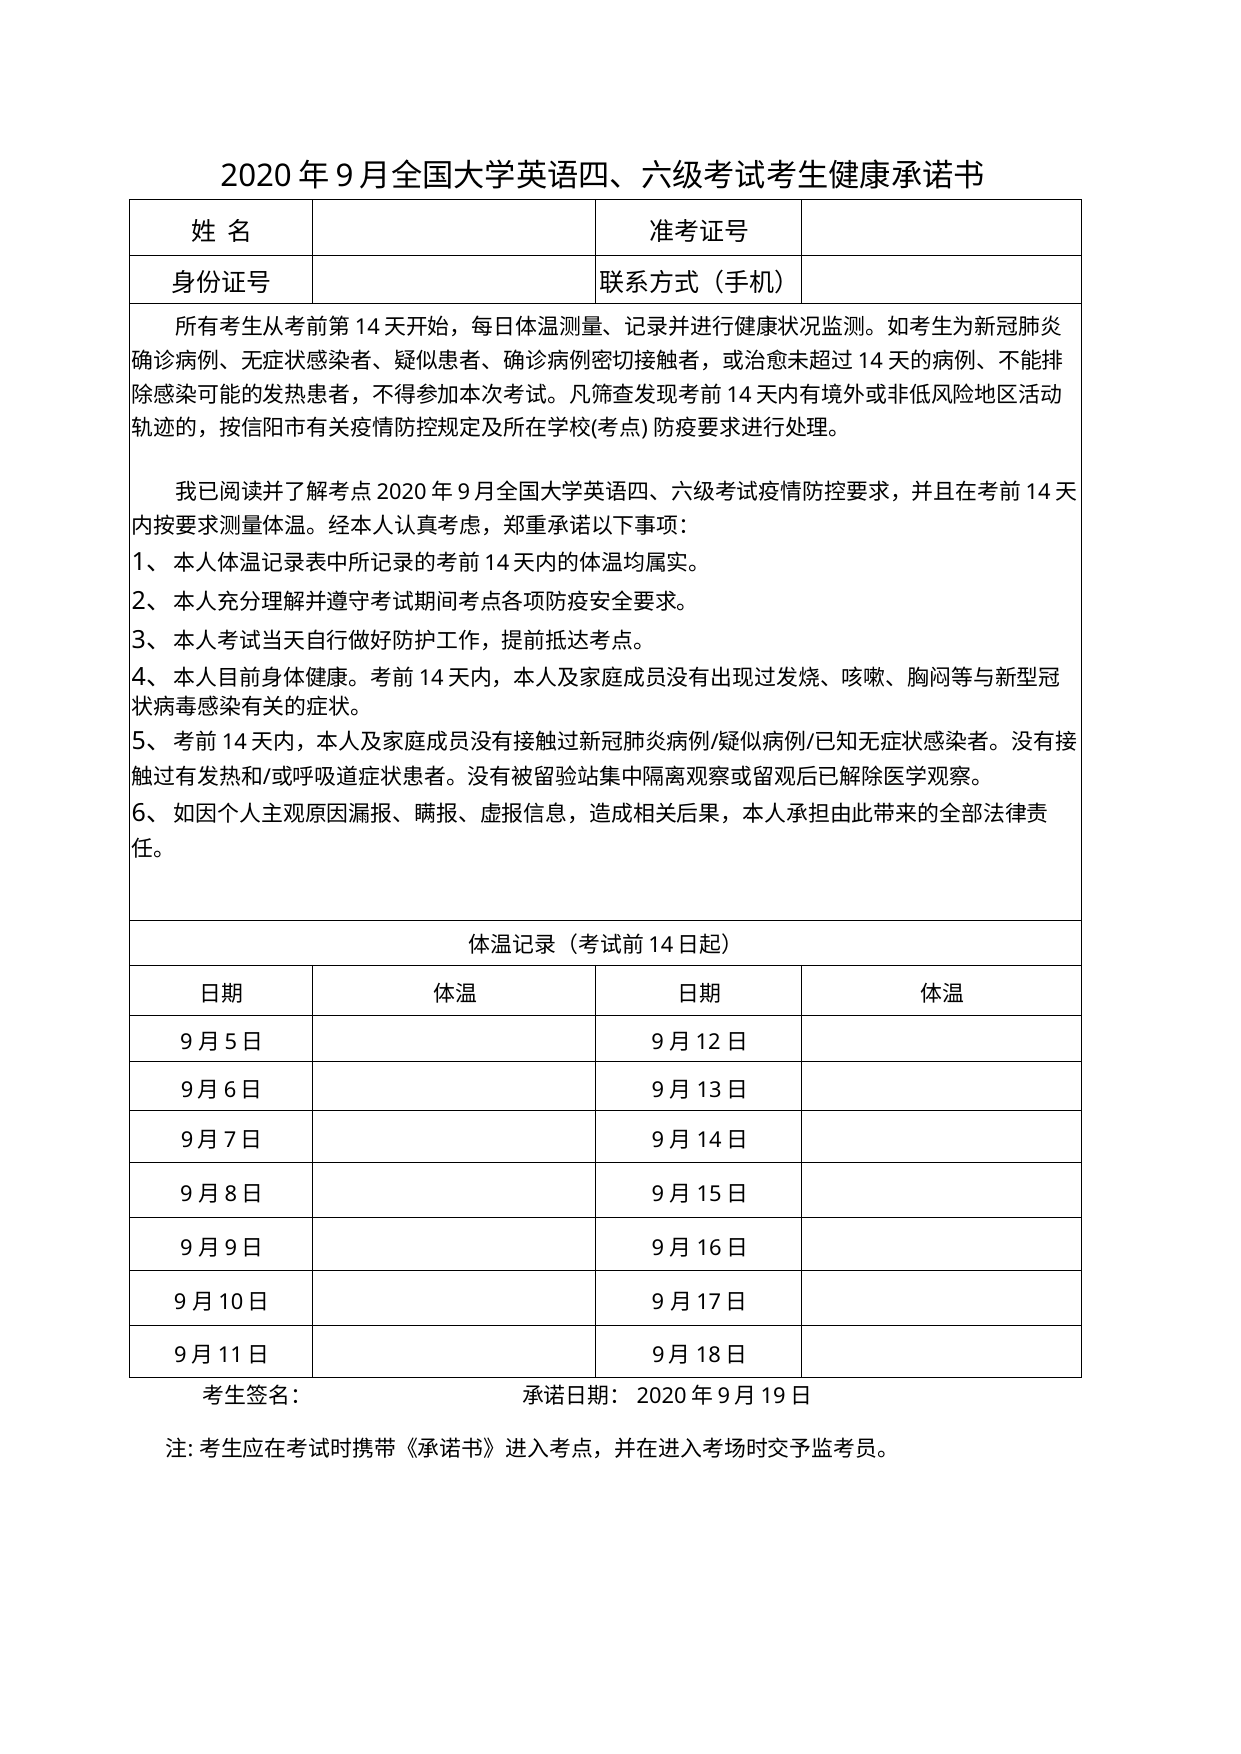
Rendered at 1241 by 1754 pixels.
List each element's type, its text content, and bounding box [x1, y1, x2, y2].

table_cell 9月 18日 [596, 1326, 801, 1377]
table_cell 联系方式（手机） [596, 256, 801, 303]
text 注: 考生应在考试时携带《承诺书》进入考点，并在进入考场时交予监考员。 [166, 1431, 1040, 1463]
table_cell [313, 1016, 595, 1061]
table_cell 身份证号 [130, 256, 312, 303]
table_cell [802, 1062, 1081, 1110]
table_cell [802, 256, 1081, 303]
table_cell 9 月17日 [596, 1271, 801, 1325]
table_header 准考证号 [596, 200, 801, 255]
table_header [802, 200, 1081, 255]
table_cell 日期 [596, 966, 801, 1015]
table_cell 体温记录（考试前14日起） [130, 921, 1081, 965]
table_cell 9 月10日 [130, 1271, 312, 1325]
table_cell [802, 1271, 1081, 1325]
text 2020年9月全国大学英语四、六级考试考生健康承诺书 [164, 150, 1040, 195]
table_cell [313, 1163, 595, 1217]
table_cell [313, 256, 595, 303]
table_cell [313, 1271, 595, 1325]
table_cell 9 月5日 [130, 1016, 312, 1061]
table_cell [802, 1326, 1081, 1377]
table_cell [802, 1218, 1081, 1270]
table_cell [313, 1218, 595, 1270]
table_cell 9 月9日 [130, 1218, 312, 1270]
table_cell [313, 1062, 595, 1110]
table_cell 9 月12 日 [596, 1016, 801, 1061]
table_cell 所有考生从考前第14天开始，每日体温测量、记录并进行健康状况监测。如考生为新冠肺炎确诊病例、无症状感染者、疑似患者、确诊病例密切接触者，或治愈未超过14 天的病例、不能排除感染可能的发热患者，不得参加本次考试。凡筛查发现考前14天内有境外或非低风险地区活动轨迹的，按信阳市有关疫情防控规定及所在学校(考点) 防疫要求进行处理。 我已阅读并了解考点2020年9月全国大学英语四、六级考试疫情防控要求，并且在考前14天内按要求测量体温。经本人认真考虑，郑重承诺以下事项： 本人体温记录表中所记录的考前14天内的体温均属实。 本人充分理解并遵守考试期间考点各项防疫安全要求。 本人考试当天自行做好防护工作，提前抵达考点。 本人目前身体健康。考前14天内，本人及家庭成员没有出现过发烧、咳嗽、胸闷等与新型冠状病毒感染有关的症状。 考前14天内，本人及家庭成员没有接触过新冠肺炎病例/疑似病例/已知无症状感染者。没有接触过有发热和/或呼吸道症状患者。没有被留验站集中隔离观察或留观后已解除医学观察。 如因个人主观原因漏报、瞒报、虚报信息，造成相关后果，本人承担由此带来的全部法律责任。 [130, 304, 1081, 920]
table_header 姓 名 [130, 200, 312, 255]
table_cell 日期 [130, 966, 312, 1015]
table_cell 体温 [802, 966, 1081, 1015]
table_cell [802, 1163, 1081, 1217]
text 考生签名： 承诺日期： 2020年9月19日 [128, 1378, 1040, 1409]
table_cell 9 月 13日 [596, 1062, 801, 1110]
table_header [313, 200, 595, 255]
table_cell 9月6日 [130, 1062, 312, 1110]
table_cell 9 月 16日 [596, 1218, 801, 1270]
table_cell [802, 1016, 1081, 1061]
table_cell [313, 1111, 595, 1162]
table_cell 9 月8日 [130, 1163, 312, 1217]
table_cell 9月 11日 [130, 1326, 312, 1377]
table_cell 9月7日 [130, 1111, 312, 1162]
table_cell 9 月 15日 [596, 1163, 801, 1217]
table_cell 体温 [313, 966, 595, 1015]
table_cell [313, 1326, 595, 1377]
table_cell 9 月 14日 [596, 1111, 801, 1162]
table_cell [802, 1111, 1081, 1162]
